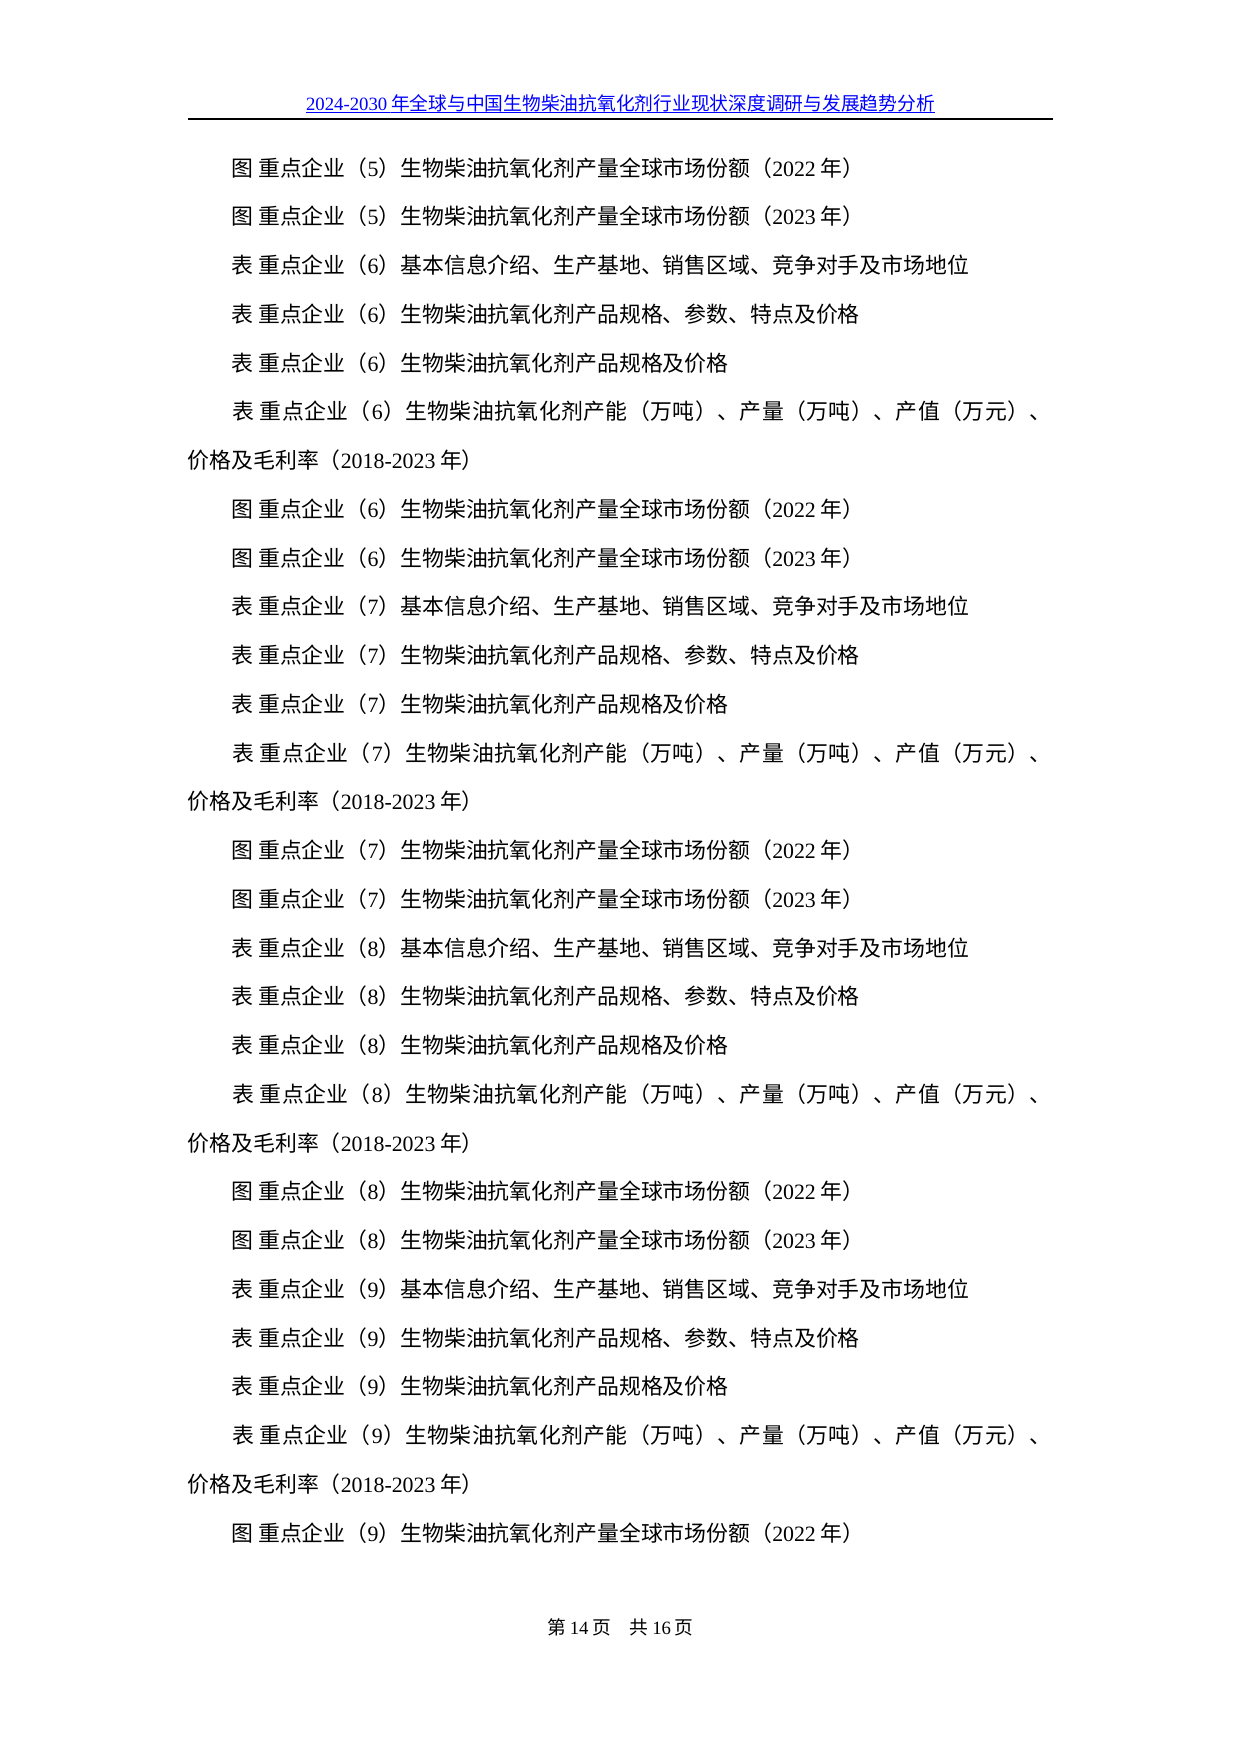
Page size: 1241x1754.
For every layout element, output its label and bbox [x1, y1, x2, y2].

text [187, 150, 1053, 1548]
